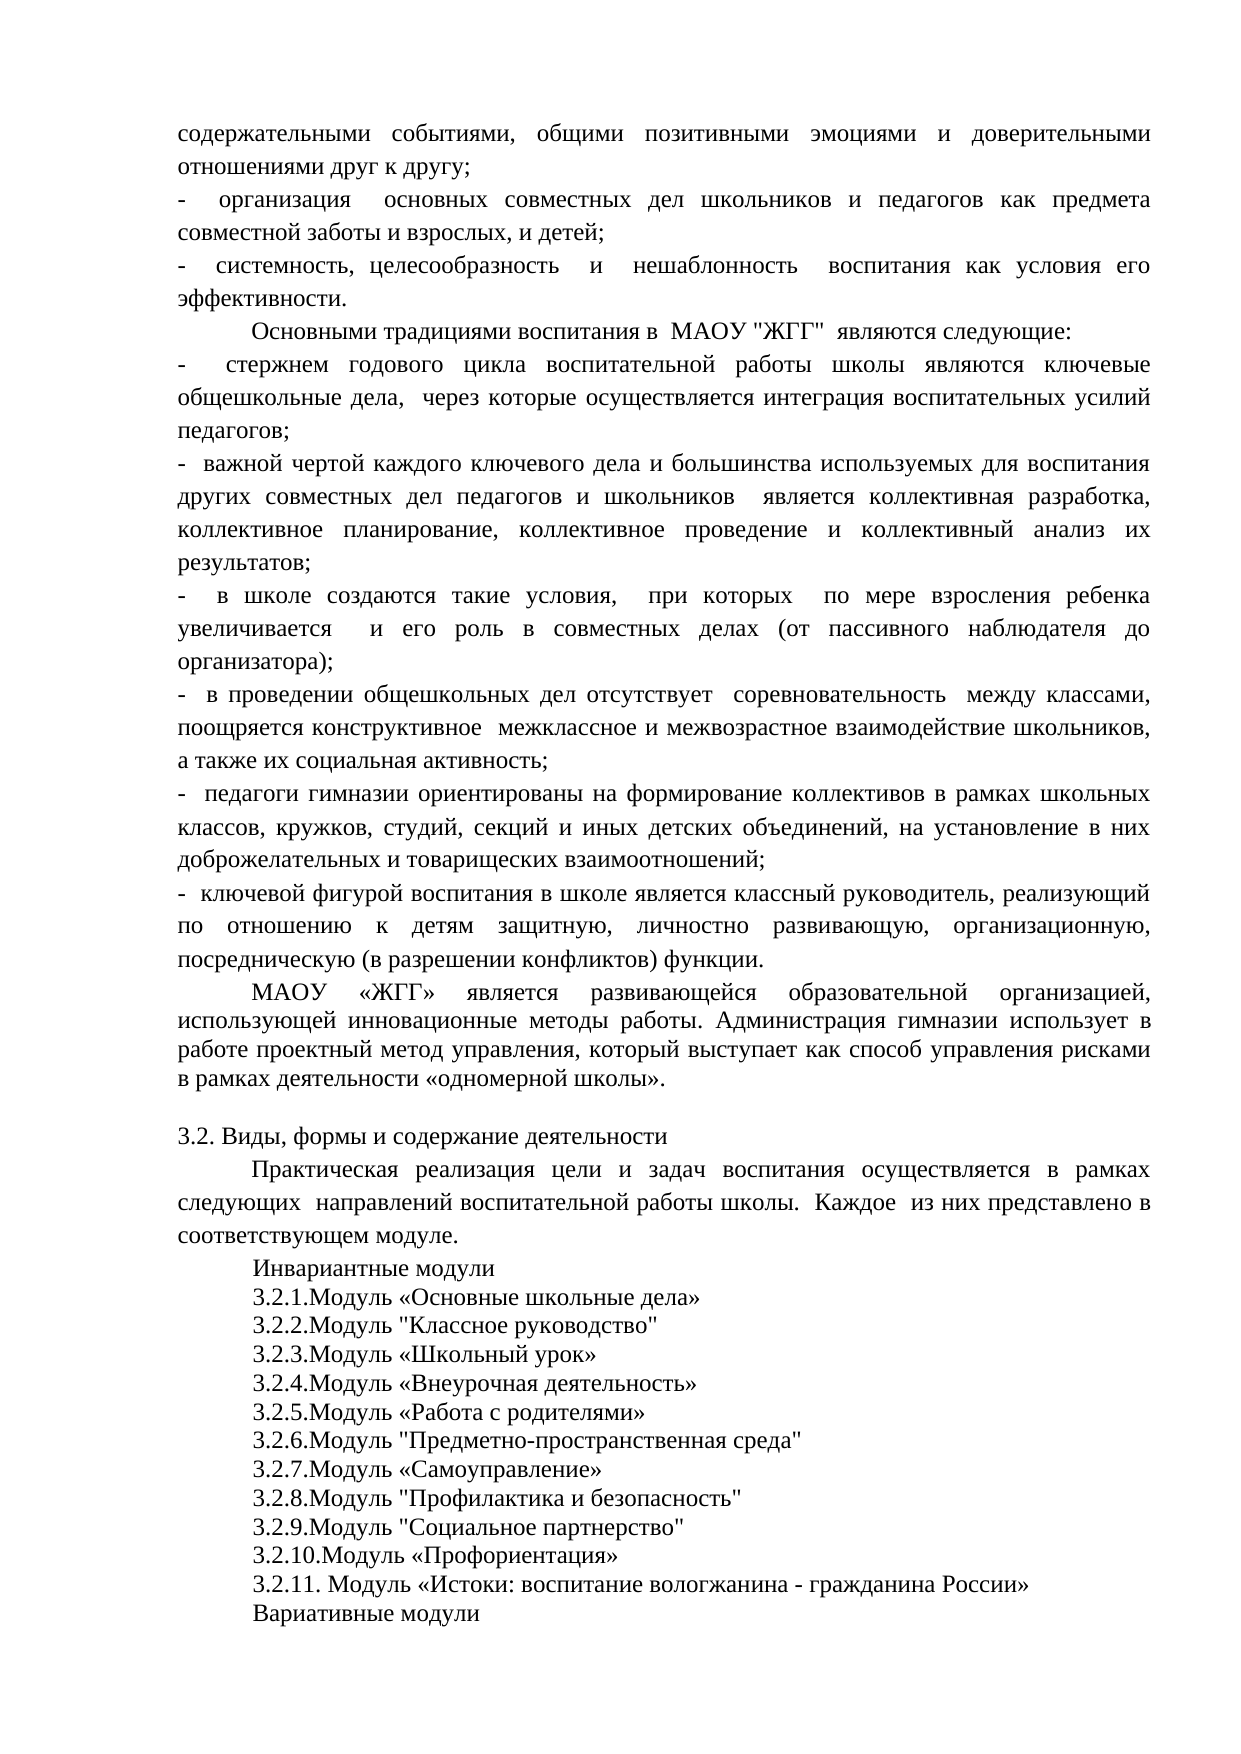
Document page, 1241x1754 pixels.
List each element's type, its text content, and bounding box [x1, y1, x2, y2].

text 3.2. Виды, формы и содержание деятельности [177, 1121, 1152, 1149]
text Практическая реализация цели и задач воспитания осуществляется в рамках следующих направлений воспитательной работы школы. Каждое из них представлено в соответствующем модуле. [177, 1154, 1152, 1249]
text 3.2.8.Модуль "Профилактика и безопасность" [252, 1483, 1152, 1512]
text - важной чертой каждого ключевого дела и большинства используемых для воспитания других совместных дел педагогов и школьников является коллективная разработка, коллективное планирование, коллективное проведение и коллективный анализ их результатов; [177, 448, 1152, 576]
text 3.2.2.Модуль "Классное руководство" [252, 1310, 1152, 1339]
text 3.2.3.Модуль «Школьный урок» [252, 1339, 1152, 1368]
text 3.2.5.Модуль «Работа с родителями» [252, 1397, 1152, 1425]
text 3.2.10.Модуль «Профориентация» [252, 1540, 1152, 1569]
text - системность, целесообразность и нешаблонность воспитания как условия его эффективности. [177, 250, 1152, 312]
text Вариативные модули [252, 1598, 1152, 1627]
text Инвариантные модули [252, 1253, 1152, 1282]
text 3.2.6.Модуль "Предметно-пространственная среда" [252, 1425, 1152, 1454]
text 3.2.9.Модуль "Социальное партнерство" [252, 1512, 1152, 1540]
text МАОУ «ЖГГ» является развивающейся образовательной организацией, использующей инновационные методы работы. Администрация гимназии использует в работе проектный метод управления, который выступает как способ управления рисками в рамках деятельности «одномерной школы». [177, 977, 1152, 1092]
text 3.2.11. Модуль «Истоки: воспитание вологжанина - гражданина России» [252, 1569, 1152, 1598]
text 3.2.1.Модуль «Основные школьные дела» [252, 1282, 1152, 1310]
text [177, 118, 1152, 180]
text - в школе создаются такие условия, при которых по мере взросления ребенка увеличивается и его роль в совместных делах (от пассивного наблюдателя до организатора); [177, 580, 1152, 675]
text - ключевой фигурой воспитания в школе является классный руководитель, реализующий по отношению к детям защитную, личностно развивающую, организационную, посредническую (в разрешении конфликтов) функции. [177, 878, 1152, 972]
text 3.2.4.Модуль «Внеурочная деятельность» [252, 1368, 1152, 1397]
text - стержнем годового цикла воспитательной работы школы являются ключевые общешкольные дела, через которые осуществляется интеграция воспитательных усилий педагогов; [177, 349, 1152, 444]
text - в проведении общешкольных дел отсутствует соревновательность между классами, поощряется конструктивное межклассное и межвозрастное взаимодействие школьников, а также их социальная активность; [177, 679, 1152, 774]
text Основными традициями воспитания в МАОУ "ЖГГ" являются следующие: [177, 316, 1152, 345]
text - педагоги гимназии ориентированы на формирование коллективов в рамках школьных классов, кружков, студий, секций и иных детских объединений, на установление в них доброжелательных и товарищеских взаимоотношений; [177, 778, 1152, 873]
text - организация основных совместных дел школьников и педагогов как предмета совместной заботы и взрослых, и детей; [177, 184, 1152, 246]
text 3.2.7.Модуль «Самоуправление» [252, 1454, 1152, 1483]
